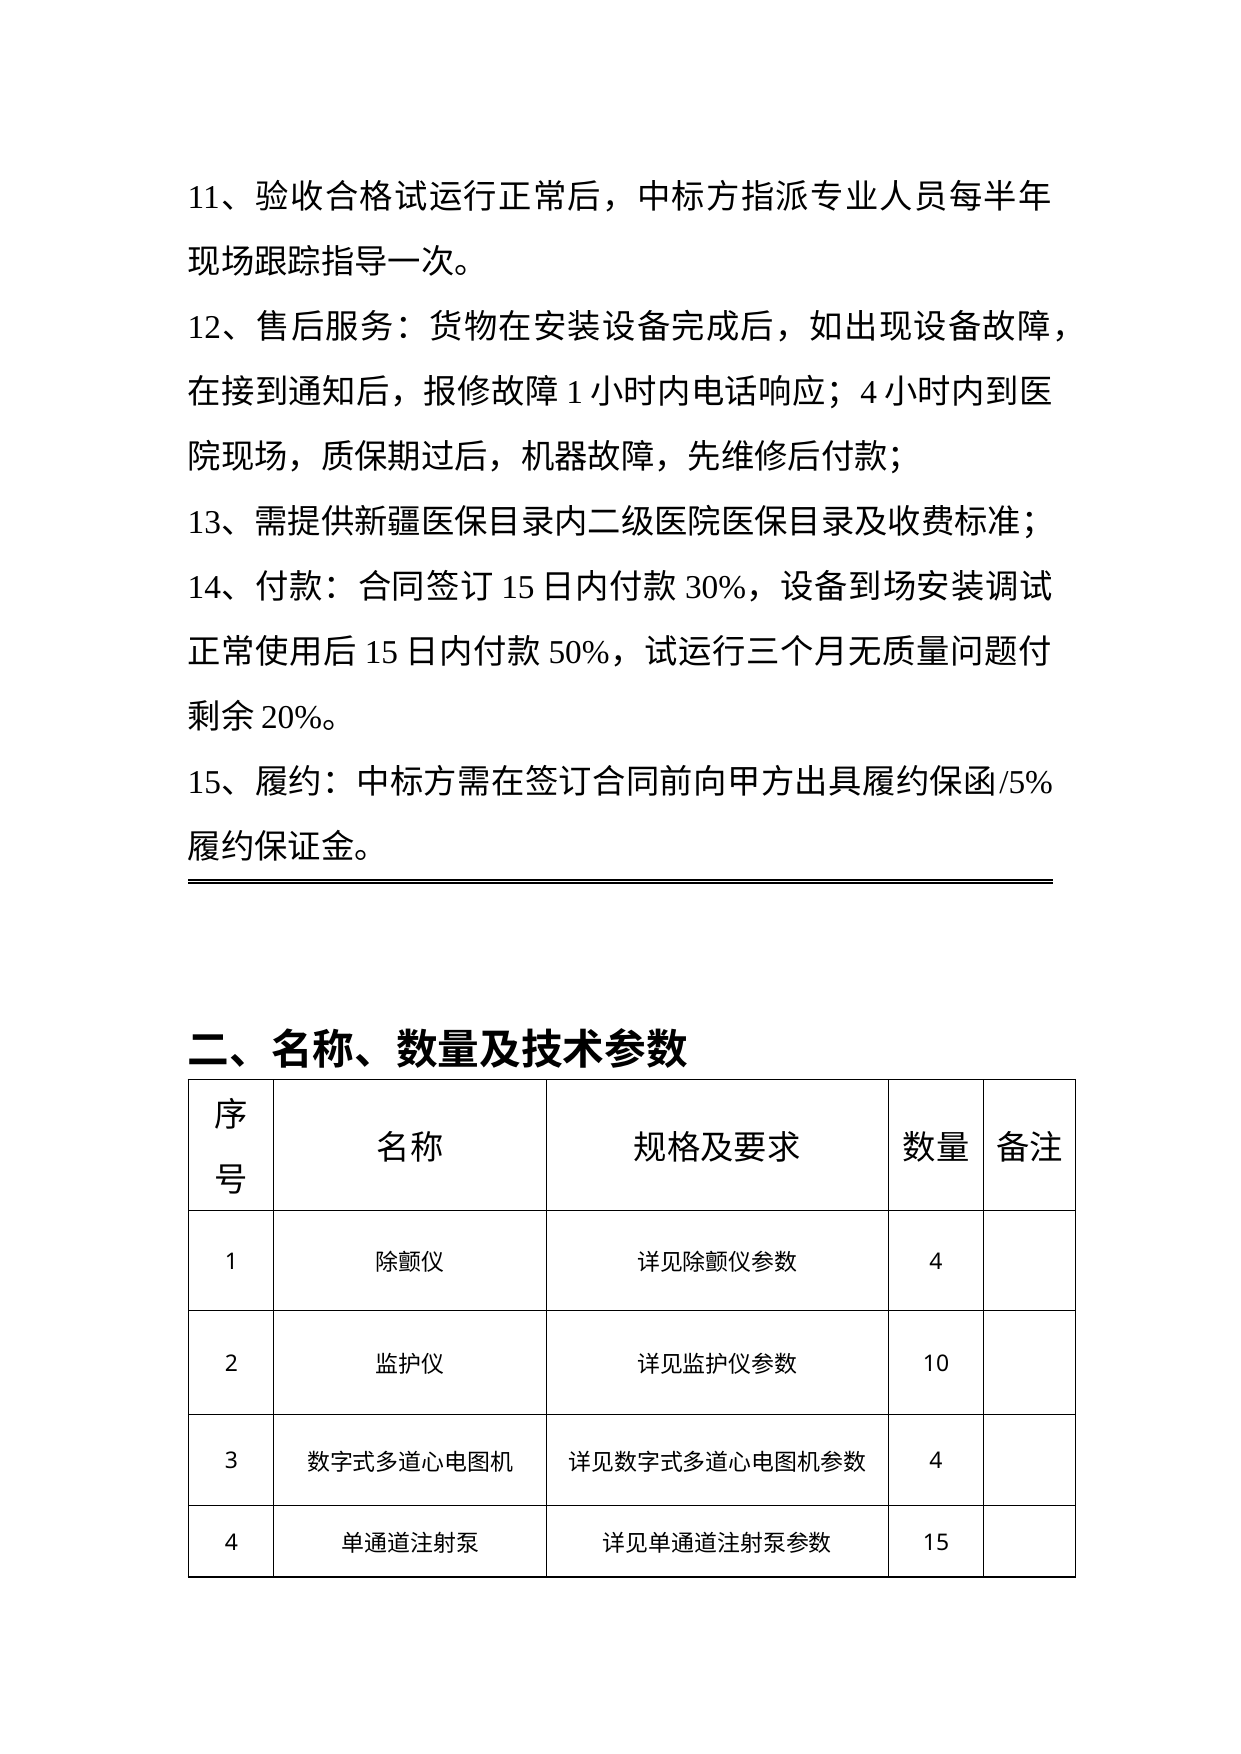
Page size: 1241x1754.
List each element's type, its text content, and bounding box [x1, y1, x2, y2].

text 15、履约：中标方需在签订合同前向甲方出具履约保函/5%履约保证金。 [187, 747, 1053, 884]
table_cell 4 [889, 1211, 983, 1310]
table_cell 详见除颤仪参数 [547, 1211, 888, 1310]
table_cell 详见数字式多道心电图机参数 [547, 1415, 888, 1505]
table_cell 监护仪 [274, 1311, 546, 1414]
table_cell 1 [189, 1211, 273, 1310]
table_header 序号 [189, 1080, 273, 1210]
table_cell 3 [189, 1415, 273, 1505]
table_header 名称 [274, 1080, 546, 1210]
table_cell [984, 1415, 1075, 1505]
table_cell 15 [889, 1506, 983, 1576]
table_header 规格及要求 [547, 1080, 888, 1210]
list 二、名称、数量及技术参数 [187, 1014, 1053, 1079]
table_cell 详见单通道注射泵参数 [547, 1506, 888, 1576]
table_cell 4 [189, 1506, 273, 1576]
text 11、验收合格试运行正常后，中标方指派专业人员每半年现场跟踪指导一次。 [187, 162, 1053, 292]
table_header 数量 [889, 1080, 983, 1210]
table_cell 10 [889, 1311, 983, 1414]
table_cell 4 [889, 1415, 983, 1505]
table_header 备注 [984, 1080, 1075, 1210]
table_cell 除颤仪 [274, 1211, 546, 1310]
text 14、付款：合同签订15日内付款30%，设备到场安装调试正常使用后15日内付款50%，试运行三个月无质量问题付剩余20%。 [187, 552, 1053, 747]
text 12、售后服务：货物在安装设备完成后，如出现设备故障，在接到通知后，报修故障1小时内电话响应；4小时内到医院现场，质保期过后，机器故障，先维修后付款； [187, 292, 1053, 487]
text 13、需提供新疆医保目录内二级医院医保目录及收费标准； [187, 487, 1053, 552]
table_cell [984, 1311, 1075, 1414]
table_cell [984, 1506, 1075, 1576]
table_cell 单通道注射泵 [274, 1506, 546, 1576]
table_cell 数字式多道心电图机 [274, 1415, 546, 1505]
table_cell 2 [189, 1311, 273, 1414]
table_cell 详见监护仪参数 [547, 1311, 888, 1414]
table_cell [984, 1211, 1075, 1310]
